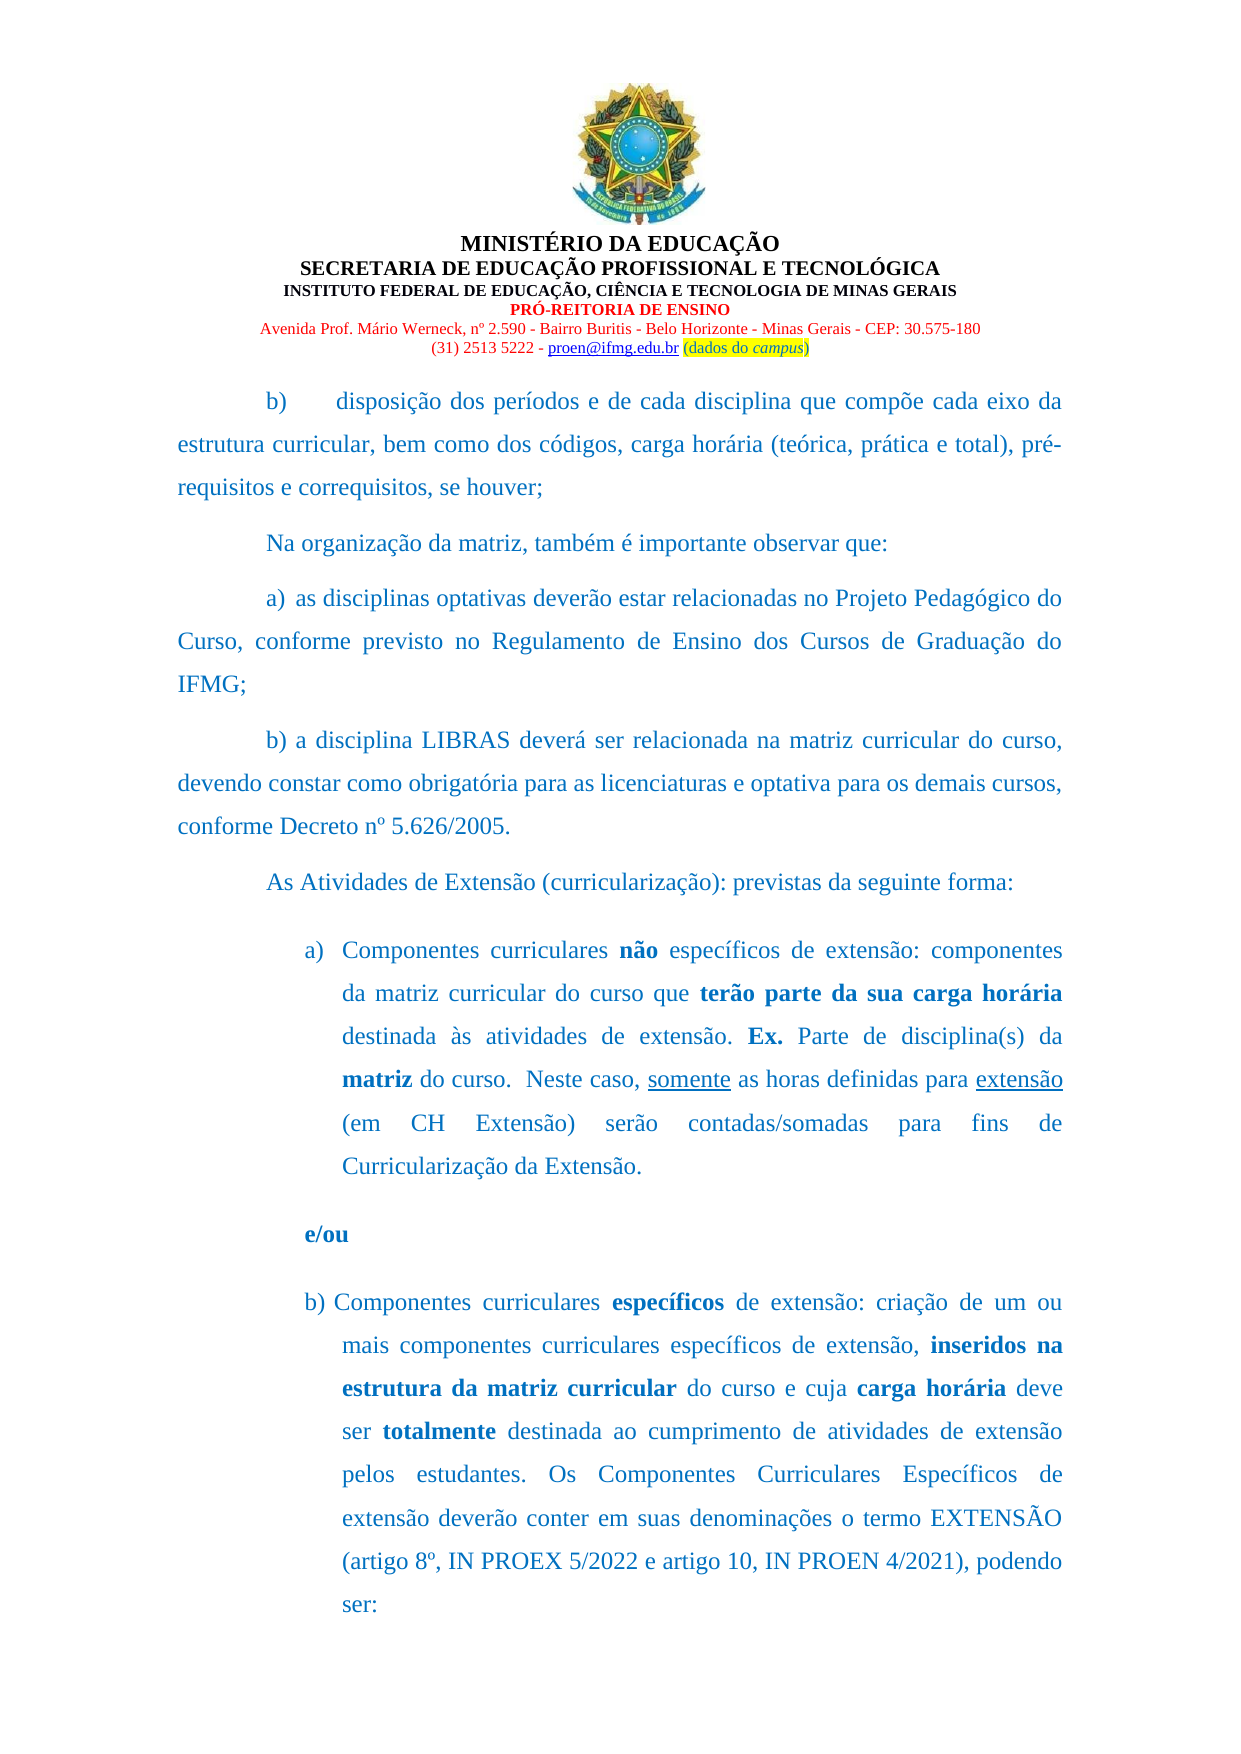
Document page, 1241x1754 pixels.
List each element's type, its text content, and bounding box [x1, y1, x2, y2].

text a) as disciplinas optativas deverão estar relacionadas no Projeto Pedagógico do Curso, conforme previsto no Regulamento de Ensino dos Cursos de Graduação do IFMG; [177, 583, 1063, 698]
text b) a disciplina LIBRAS deverá ser relacionada na matriz curricular do curso, devendo constar como obrigatória para as licenciaturas e optativa para os demais cursos, conforme Decreto nº 5.626/2005. [177, 725, 1063, 840]
text Na organização da matriz, também é importante observar que: [177, 528, 1063, 556]
text As Atividades de Extensão (curricularização): previstas da seguinte forma: [177, 867, 1063, 896]
text e/ou [304, 1219, 1063, 1248]
text b) Componentes curriculares específicos de extensão: criação de um ou mais componentes curriculares específicos de extensão, inseridos na estrutura da matriz curricular do curso e cuja carga horária deve ser totalmente destinada ao cumprimento de atividades de extensão pelos estudantes. Os Componentes Curriculares Específicos de extensão deverão conter em suas denominações o termo EXTENSÃO (artigo 8º, IN PROEX 5/2022 e artigo 10, IN PROEN 4/2021), podendo ser: [304, 1287, 1063, 1618]
text a) Componentes curriculares não específicos de extensão: componentes da matriz curricular do curso que terão parte da sua carga horária destinada às atividades de extensão. Ex. Parte de disciplina(s) da matriz do curso. Neste caso, somente as horas definidas para extensão (em CH Extensão) serão contadas/somadas para fins de Curricularização da Extensão. [304, 935, 1063, 1179]
picture [572, 83, 706, 225]
text b) disposição dos períodos e de cada disciplina que compõe cada eixo da estrutura curricular, bem como dos códigos, carga horária (teórica, prática e total), pré-requisitos e correquisitos, se houver; [177, 386, 1063, 501]
